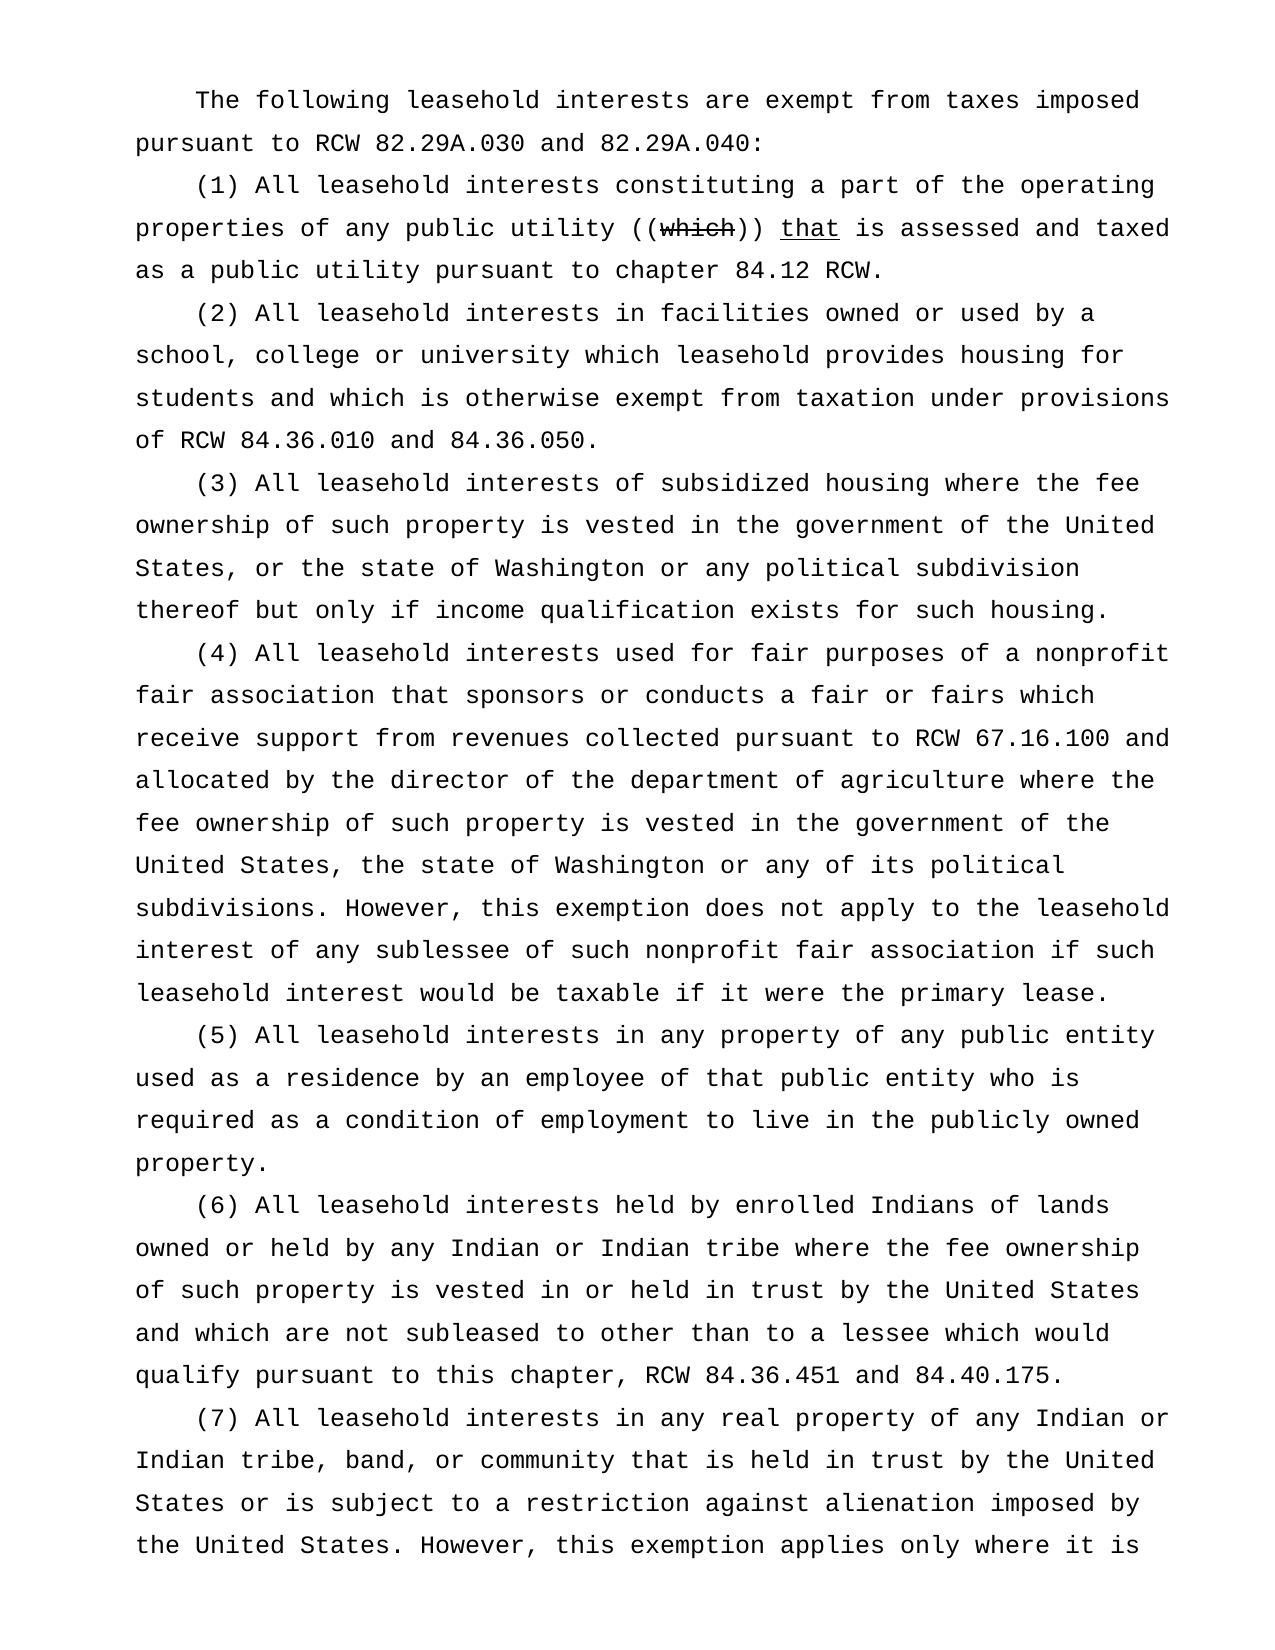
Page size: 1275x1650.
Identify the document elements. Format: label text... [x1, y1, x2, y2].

text (1) All leasehold interests constituting a part of the operating properties of any public utility ((which)) that is assessed and taxed as a public utility pursuant to chapter 84.12 RCW. [135, 160, 1170, 287]
text (2) All leasehold interests in facilities owned or used by a school, college or university which leasehold provides housing for students and which is otherwise exempt from taxation under provisions of RCW 84.36.010 and 84.36.050. [135, 287, 1170, 457]
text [135, 1392, 1170, 1562]
text (4) All leasehold interests used for fair purposes of a nonprofit fair association that sponsors or conducts a fair or fairs which receive support from revenues collected pursuant to RCW 67.16.100 and allocated by the director of the department of agriculture where the fee ownership of such property is vested in the government of the United States, the state of Washington or any of its political subdivisions. However, this exemption does not apply to the leasehold interest of any sublessee of such nonprofit fair association if such leasehold interest would be taxable if it were the primary lease. [135, 627, 1170, 1010]
text The following leasehold interests are exempt from taxes imposed pursuant to RCW 82.29A.030 and 82.29A.040: [135, 75, 1170, 160]
text (6) All leasehold interests held by enrolled Indians of lands owned or held by any Indian or Indian tribe where the fee ownership of such property is vested in or held in trust by the United States and which are not subleased to other than to a lessee which would qualify pursuant to this chapter, RCW 84.36.451 and 84.40.175. [135, 1180, 1170, 1392]
text (5) All leasehold interests in any property of any public entity used as a residence by an employee of that public entity who is required as a condition of employment to live in the publicly owned property. [135, 1010, 1170, 1180]
text (3) All leasehold interests of subsidized housing where the fee ownership of such property is vested in the government of the United States, or the state of Washington or any political subdivision thereof but only if income qualification exists for such housing. [135, 457, 1170, 627]
